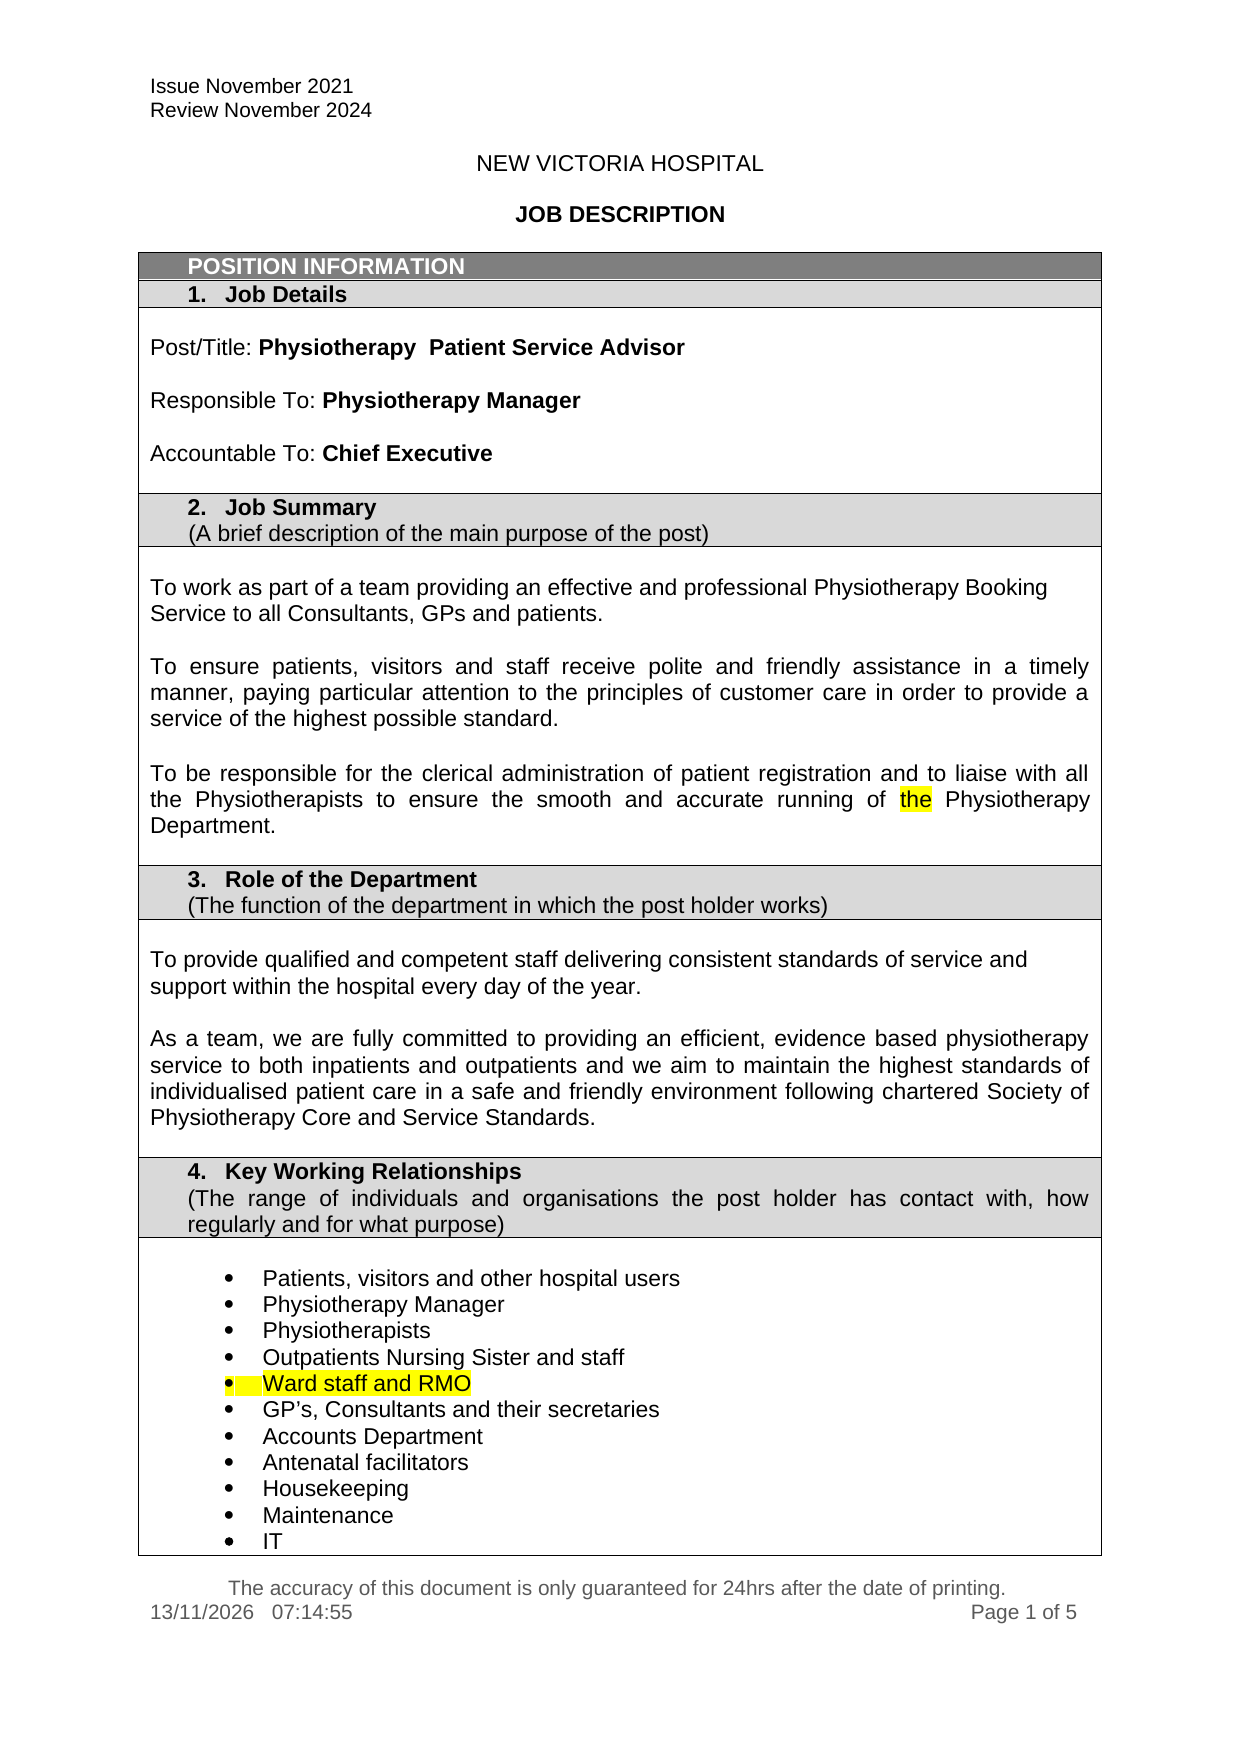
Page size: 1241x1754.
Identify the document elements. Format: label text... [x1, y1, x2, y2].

table_cell To provide qualified and competent staff delivering consistent standards of service and support within the hospital every day of the year. As a team, we are fully committed to providing an efficient, evidence based physiotherapy service to both inpatients and outpatients and we aim to maintain the highest standards of individualised patient care in a safe and friendly environment following chartered Society of Physiotherapy Core and Service Standards. [139, 920, 1101, 1157]
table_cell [139, 1238, 1101, 1554]
table_cell Post/Title: Physiotherapy Patient Service Advisor Responsible To: Physiotherapy Manager Accountable To: Chief Executive [139, 308, 1101, 492]
text JOB DESCRIPTION [150, 201, 1090, 227]
table_cell Role of the Department (The function of the department in which the post holder works) [139, 866, 1101, 919]
text NEW VICTORIA HOSPITAL [150, 150, 1090, 176]
table_cell To work as part of a team providing an effective and professional Physiotherapy Booking Service to all Consultants, GPs and patients. To ensure patients, visitors and staff receive polite and friendly assistance in a timely manner, paying particular attention to the principles of customer care in order to provide a service of the highest possible standard. To be responsible for the clerical administration of patient registration and to liaise with all the Physiotherapists to ensure the smooth and accurate running of the Physiotherapy Department. [139, 547, 1101, 865]
table_cell Job Details [139, 281, 1101, 307]
table_cell Job Summary (A brief description of the main purpose of the post) [139, 494, 1101, 546]
table_header POSITION INFORMATION [139, 253, 1101, 279]
table_cell Key Working Relationships (The range of individuals and organisations the post holder has contact with, how regularly and for what purpose) [139, 1158, 1101, 1237]
